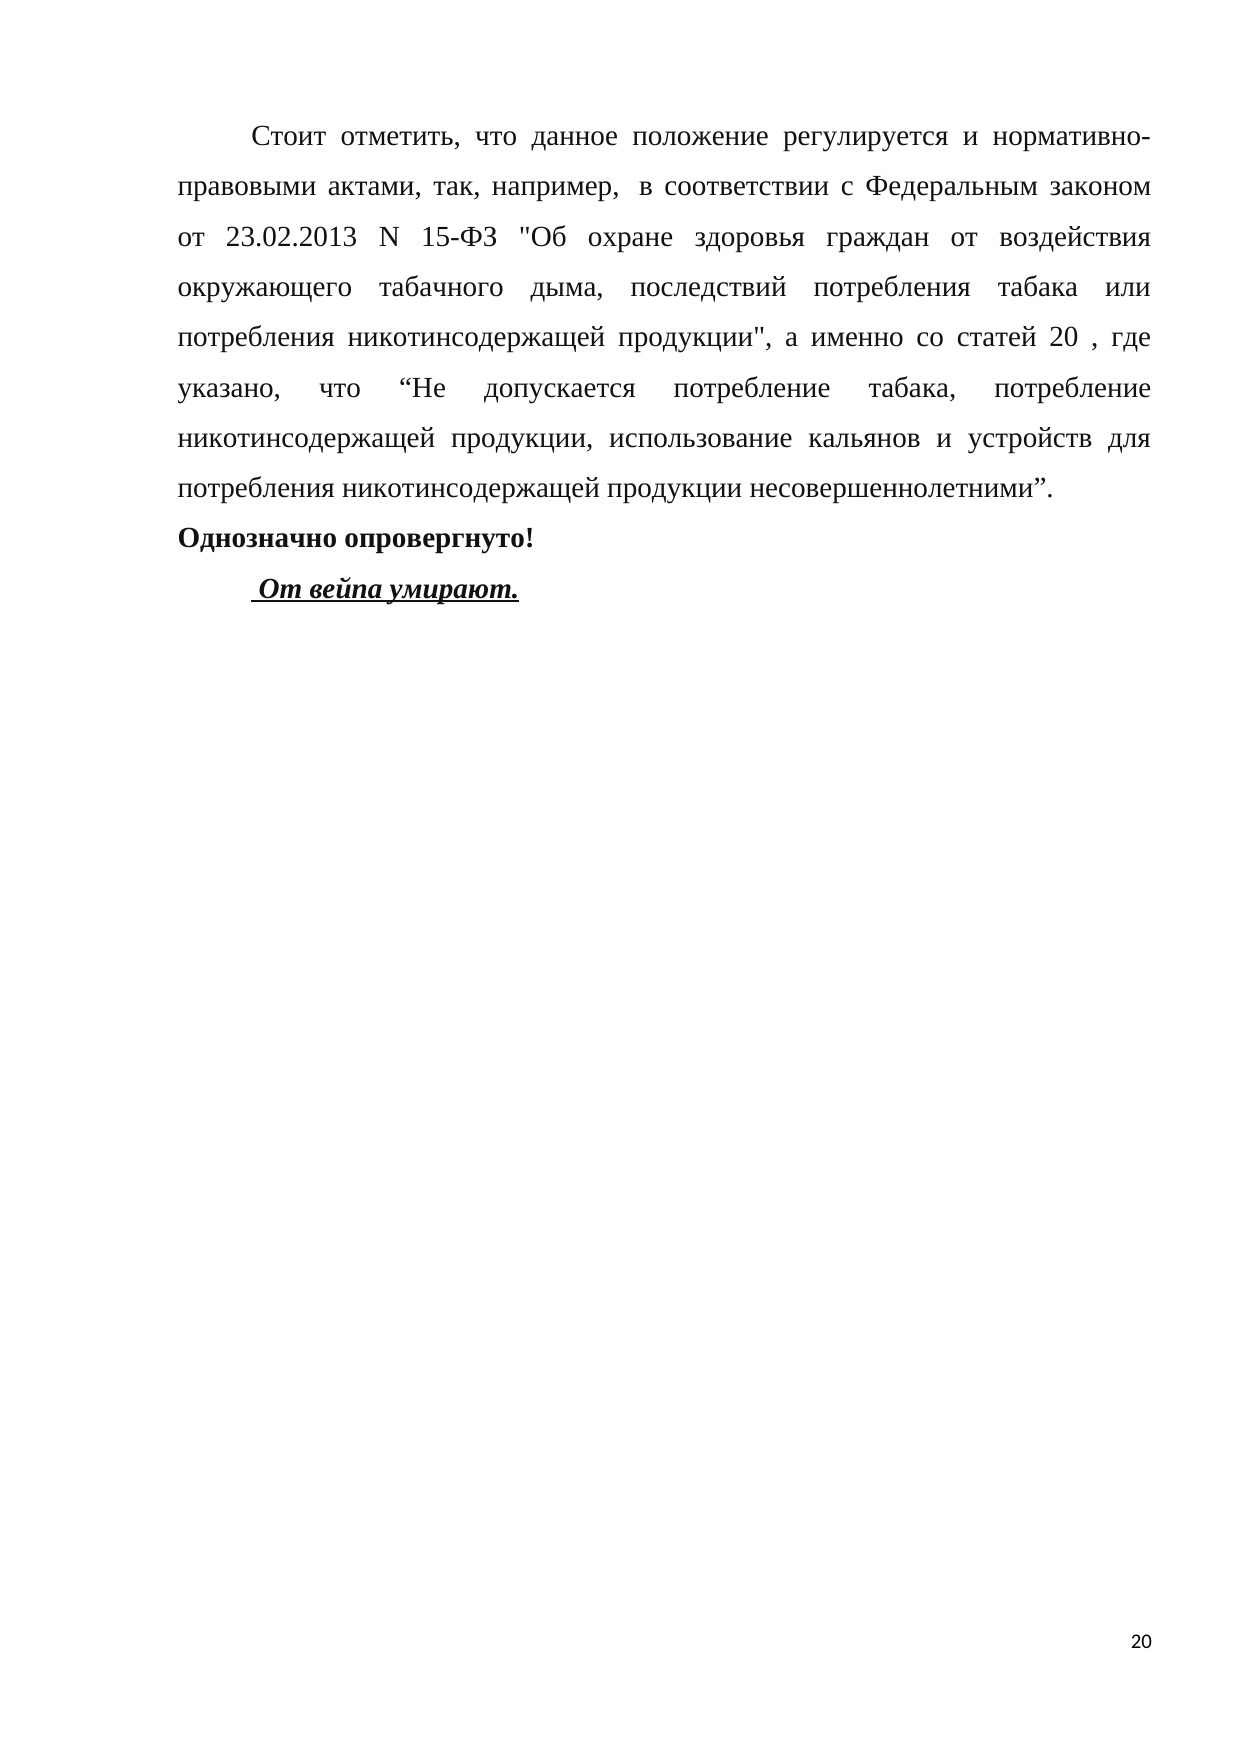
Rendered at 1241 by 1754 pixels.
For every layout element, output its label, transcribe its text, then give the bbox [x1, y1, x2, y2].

text Однозначно опровергнуто! [177, 521, 1152, 554]
text От вейпа умирают. [177, 571, 1152, 604]
text Стоит отметить, что данное положение регулируется и нормативно-правовыми актами, так, например, в соответствии с Федеральным законом от 23.02.2013 N 15-ФЗ "Об охране здоровья граждан от воздействия окружающего табачного дыма, последствий потребления табака или потребления никотинсодержащей продукции", а именно со статей 20 , где указано, что “Не допускается потребление табака, потребление никотинсодержащей продукции, использование кальянов и устройств для потребления никотинсодержащей продукции несовершеннолетними”. [177, 118, 1152, 504]
